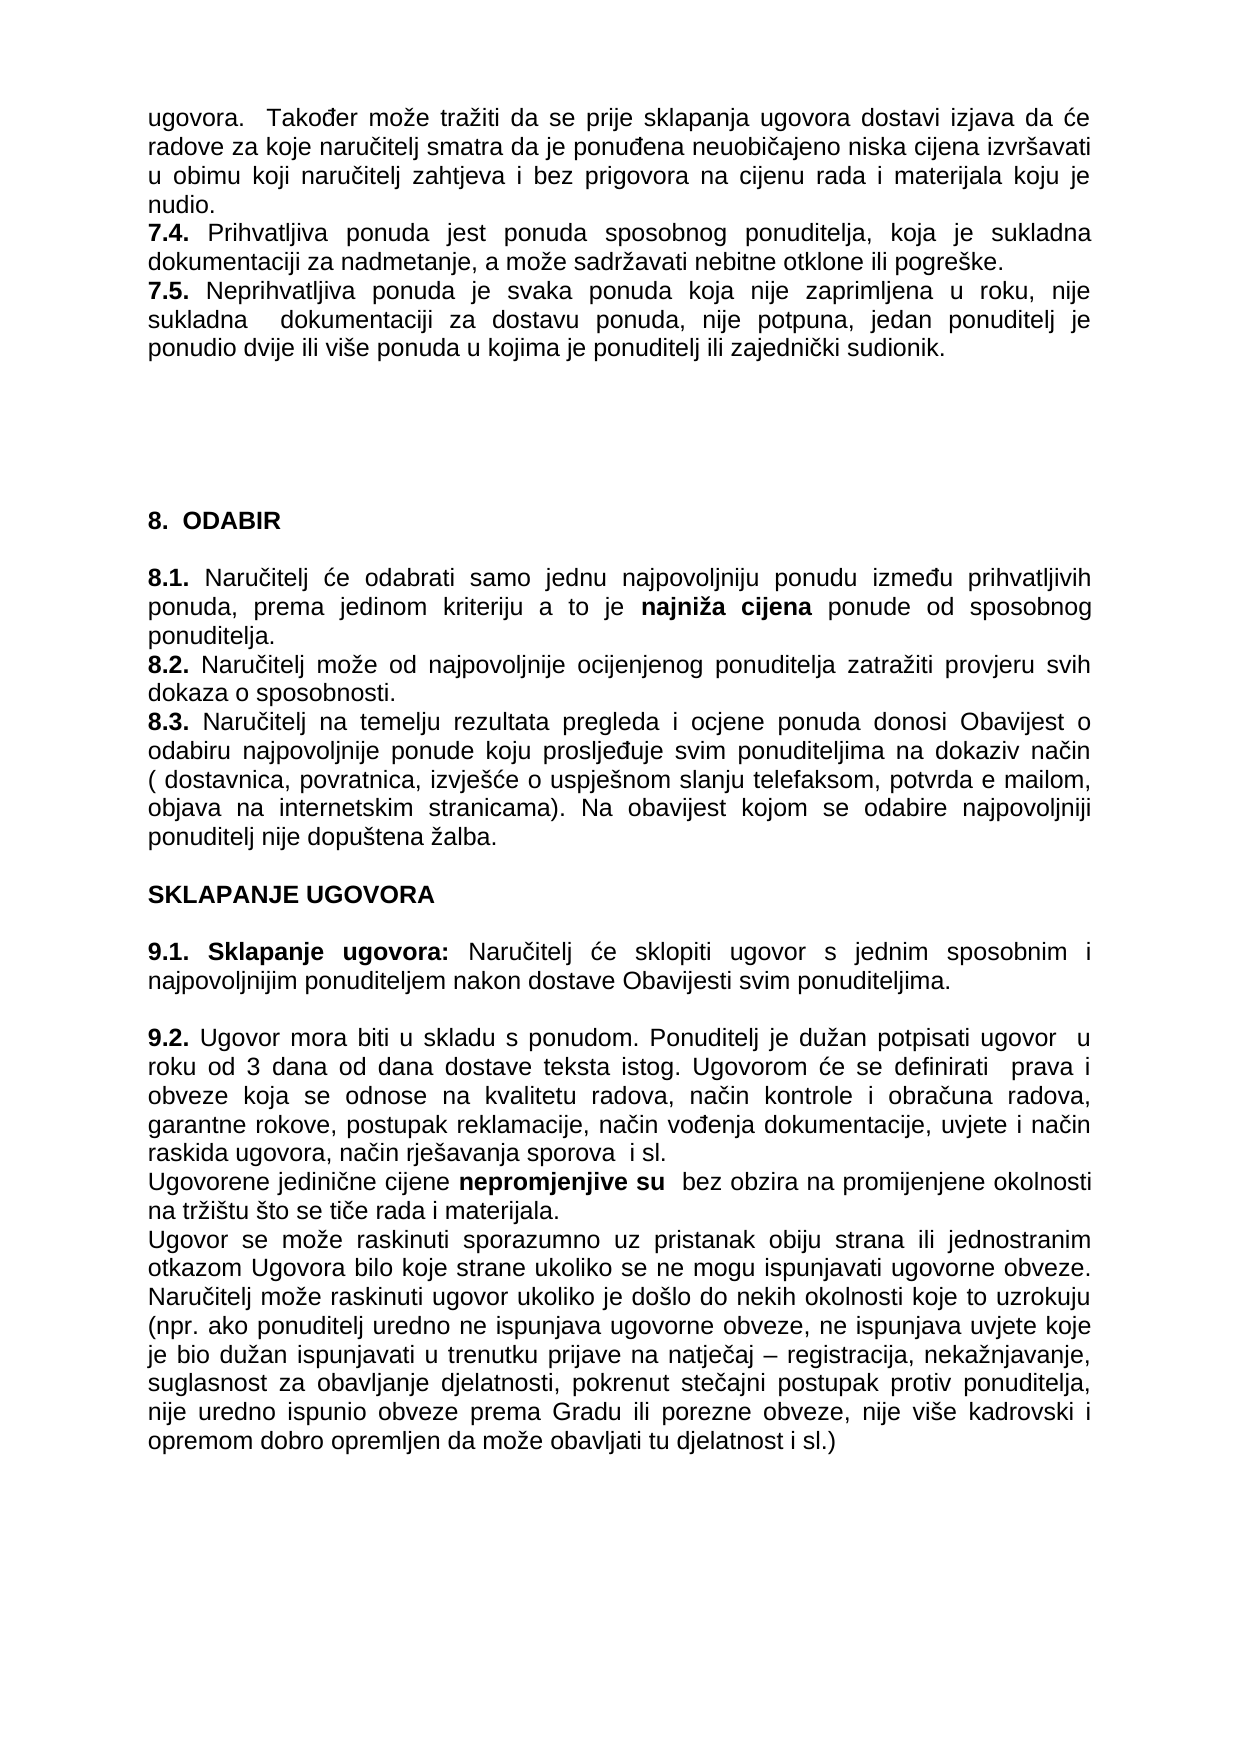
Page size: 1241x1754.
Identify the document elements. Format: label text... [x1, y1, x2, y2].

text 8. ODABIR [148, 506, 1093, 535]
text 8.2. Naručitelj može od najpovoljnije ocijenjenog ponuditelja zatražiti provjeru svih dokaza o sposobnosti. [148, 650, 1093, 707]
text 7.5. Neprihvatljiva ponuda je svaka ponuda koja nije zaprimljena u roku, nije sukladna dokumentaciji za dostavu ponuda, nije potpuna, jedan ponuditelj je ponudio dvije ili više ponuda u kojima je ponuditelj ili zajednički sudionik. [148, 276, 1093, 362]
text 9.2. Ugovor mora biti u skladu s ponudom. Ponuditelj je dužan potpisati ugovor u roku od 3 dana od dana dostave teksta istog. Ugovorom će se definirati prava i obveze koja se odnose na kvalitetu radova, način kontrole i obračuna radova, garantne rokove, postupak reklamacije, način vođenja dokumentacije, uvjete i način raskida ugovora, način rješavanja sporova i sl. [148, 1023, 1093, 1167]
text 9.1. Sklapanje ugovora: Naručitelj će sklopiti ugovor s jednim sposobnim i najpovoljnijim ponuditeljem nakon dostave Obavijesti svim ponuditeljima. [148, 937, 1093, 995]
text Ugovor se može raskinuti sporazumno uz pristanak obiju strana ili jednostranim otkazom Ugovora bilo koje strane ukoliko se ne mogu ispunjavati ugovorne obveze. Naručitelj može raskinuti ugovor ukoliko je došlo do nekih okolnosti koje to uzrokuju (npr. ako ponuditelj uredno ne ispunjava ugovorne obveze, ne ispunjava uvjete koje je bio dužan ispunjavati u trenutku prijave na natječaj – registracija, nekažnjavanje, suglasnost za obavljanje djelatnosti, pokrenut stečajni postupak protiv ponuditelja, nije uredno ispunio obveze prema Gradu ili porezne obveze, nije više kadrovski i opremom dobro opremljen da može obavljati tu djelatnost i sl.) [148, 1225, 1093, 1455]
text Ugovorene jedinične cijene nepromjenjive su bez obzira na promijenjene okolnosti na tržištu što se tiče rada i materijala. [148, 1167, 1093, 1225]
text 8.1. Naručitelj će odabrati samo jednu najpovoljniju ponudu između prihvatljivih ponuda, prema jedinom kriteriju a to je najniža cijena ponude od sposobnog ponuditelja. [148, 563, 1093, 650]
text 8.3. Naručitelj na temelju rezultata pregleda i ocjene ponuda donosi Obavijest o odabiru najpovoljnije ponude koju prosljeđuje svim ponuditeljima na dokaziv način ( dostavnica, povratnica, izvješće o uspješnom slanju telefaksom, potvrda e mailom, objava na internetskim stranicama). Na obavijest kojom se odabire najpovoljniji ponuditelj nije dopuštena žalba. [148, 707, 1093, 851]
text 7.4. Prihvatljiva ponuda jest ponuda sposobnog ponuditelja, koja je sukladna dokumentaciji za nadmetanje, a može sadržavati nebitne otklone ili pogreške. [148, 218, 1093, 276]
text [148, 103, 1093, 218]
text SKLAPANJE UGOVORA [148, 880, 1093, 908]
